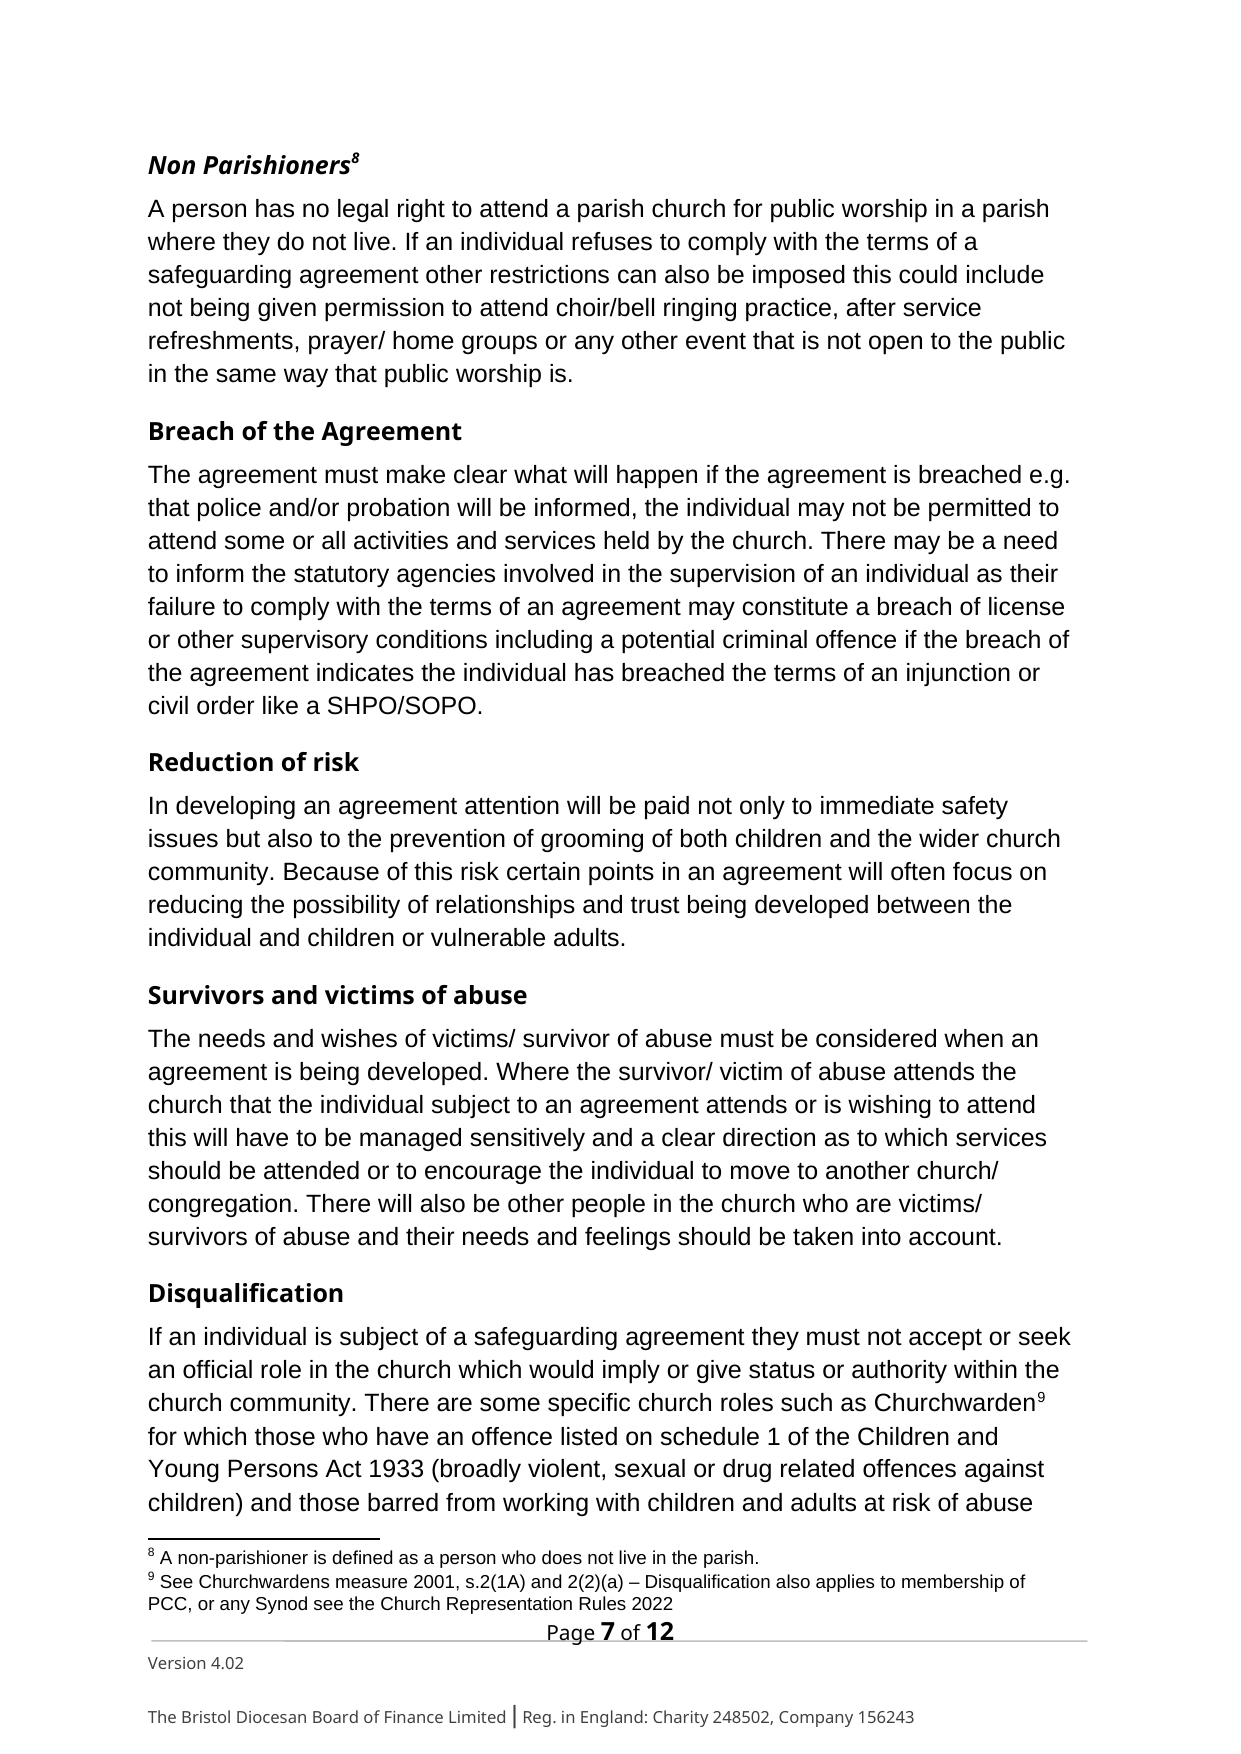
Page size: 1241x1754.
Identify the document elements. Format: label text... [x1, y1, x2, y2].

subtitle Disqualification [148, 1276, 1072, 1310]
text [148, 1322, 1072, 1516]
text A person has no legal right to attend a parish church for public worship in a parish where they do not live. If an individual refuses to comply with the terms of a safeguarding agreement other restrictions can also be imposed this could include not being given permission to attend choir/bell ringing practice, after service refreshments, prayer/ home groups or any other event that is not open to the public in the same way that public worship is. [148, 194, 1072, 388]
subtitle Reduction of risk [148, 745, 1072, 779]
text The needs and wishes of victims/ survivor of abuse must be considered when an agreement is being developed. Where the survivor/ victim of abuse attends the church that the individual subject to an agreement attends or is wishing to attend this will have to be managed sensitively and a clear direction as to which services should be attended or to encourage the individual to move to another church/ congregation. There will also be other people in the church who are victims/ survivors of abuse and their needs and feelings should be taken into account. [148, 1024, 1072, 1251]
subtitle Non Parishioners [148, 148, 1072, 182]
text The agreement must make clear what will happen if the agreement is breached e.g. that police and/or probation will be informed, the individual may not be permitted to attend some or all activities and services held by the church. There may be a need to inform the statutory agencies involved in the supervision of an individual as their failure to comply with the terms of an agreement may constitute a breach of license or other supervisory conditions including a potential criminal offence if the breach of the agreement indicates the individual has breached the terms of an injunction or civil order like a SHPO/SOPO. [148, 460, 1072, 720]
subtitle Breach of the Agreement [148, 413, 1072, 447]
subtitle Survivors and victims of abuse [148, 977, 1072, 1011]
text In developing an agreement attention will be paid not only to immediate safety issues but also to the prevention of grooming of both children and the wider church community. Because of this risk certain points in an agreement will often focus on reducing the possibility of relationships and trust being developed between the individual and children or vulnerable adults. [148, 791, 1072, 952]
